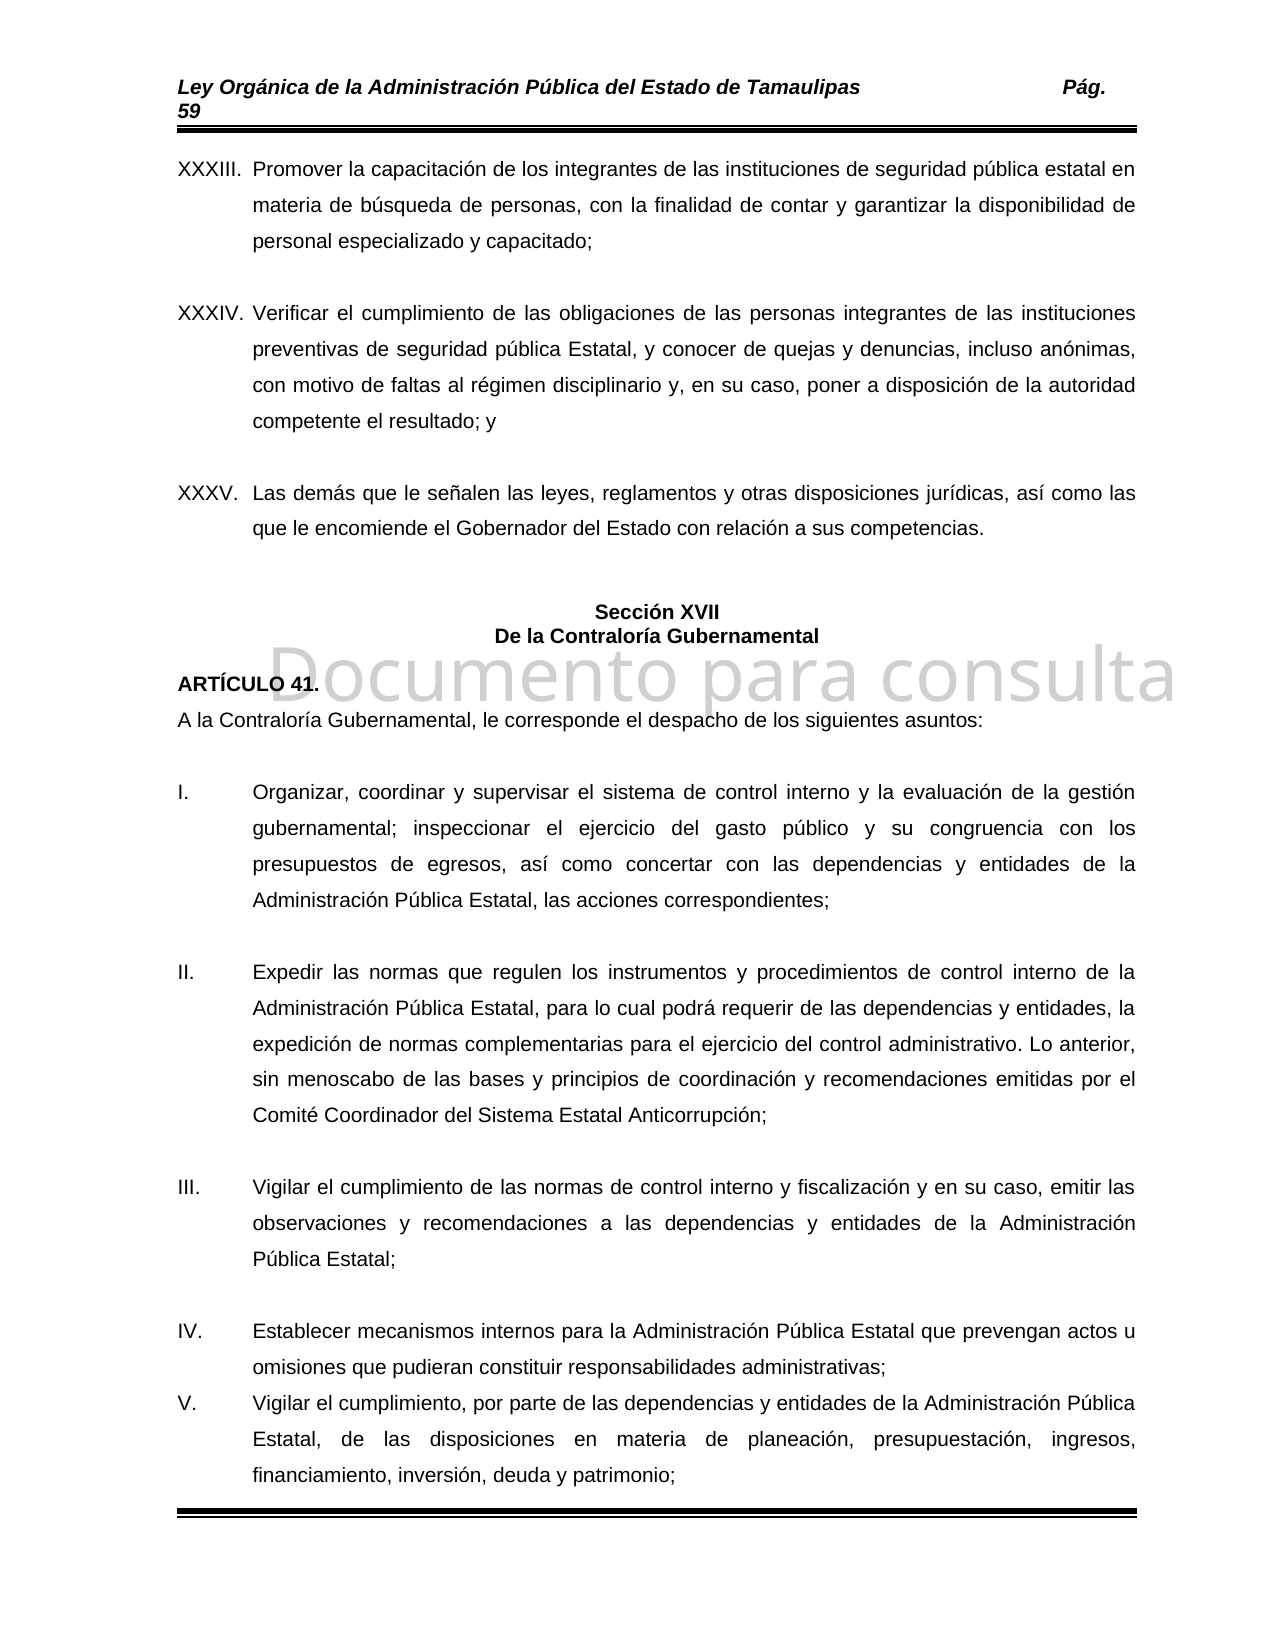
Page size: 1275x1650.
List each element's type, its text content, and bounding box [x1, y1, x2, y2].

text De la Contraloría Gubernamental [177, 624, 1137, 648]
list Vigilar el cumplimiento, por parte de las dependencias y entidades de la Administración Pública Estatal, de las disposiciones en materia de planeación, presupuestación, ingresos, financiamiento, inversión, deuda y patrimonio; [177, 1391, 1137, 1487]
list Organizar, coordinar y supervisar el sistema de control interno y la evaluación de la gestión gubernamental; inspeccionar el ejercicio del gasto público y su congruencia con los presupuestos de egresos, así como concertar con las dependencias y entidades de la Administración Pública Estatal, las acciones correspondientes; [177, 780, 1137, 912]
text Sección XVII [177, 600, 1137, 624]
text ARTÍCULO 41. [177, 672, 1137, 696]
list Promover la capacitación de los integrantes de las instituciones de seguridad pública estatal en materia de búsqueda de personas, con la finalidad de contar y garantizar la disponibilidad de personal especializado y capacitado; [177, 157, 1137, 253]
text A la Contraloría Gubernamental, le corresponde el despacho de los siguientes asuntos: [177, 708, 1137, 732]
list Las demás que le señalen las leyes, reglamentos y otras disposiciones jurídicas, así como las que le encomiende el Gobernador del Estado con relación a sus competencias. [177, 480, 1137, 540]
list Expedir las normas que regulen los instrumentos y procedimientos de control interno de la Administración Pública Estatal, para lo cual podrá requerir de las dependencias y entidades, la expedición de normas complementarias para el ejercicio del control administrativo. Lo anterior, sin menoscabo de las bases y principios de coordinación y recomendaciones emitidas por el Comité Coordinador del Sistema Estatal Anticorrupción; [177, 959, 1137, 1127]
list Establecer mecanismos internos para la Administración Pública Estatal que prevengan actos u omisiones que pudieran constituir responsabilidades administrativas; [177, 1319, 1137, 1379]
list Verificar el cumplimiento de las obligaciones de las personas integrantes de las instituciones preventivas de seguridad pública Estatal, y conocer de quejas y denuncias, incluso anónimas, con motivo de faltas al régimen disciplinario y, en su caso, poner a disposición de la autoridad competente el resultado; y [177, 301, 1137, 432]
list Vigilar el cumplimiento de las normas de control interno y fiscalización y en su caso, emitir las observaciones y recomendaciones a las dependencias y entidades de la Administración Pública Estatal; [177, 1175, 1137, 1271]
